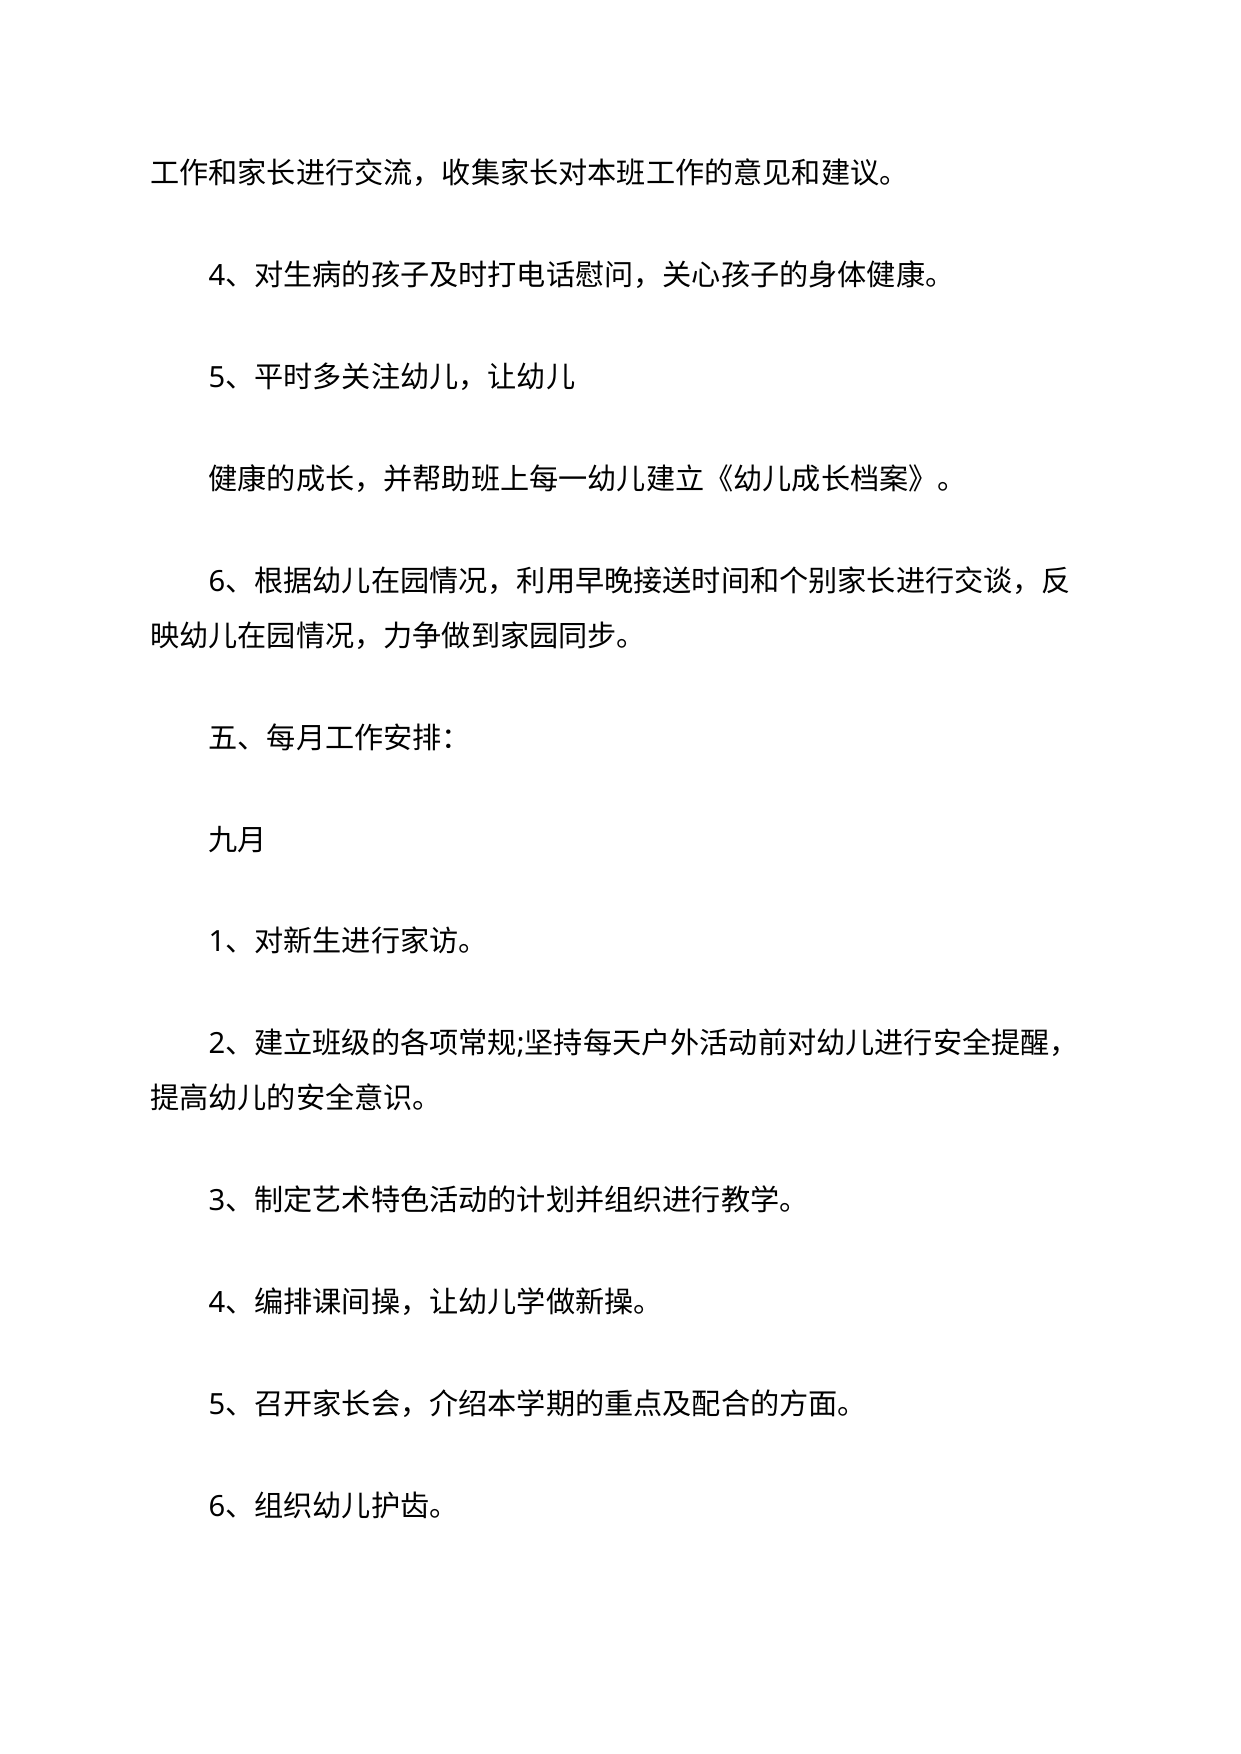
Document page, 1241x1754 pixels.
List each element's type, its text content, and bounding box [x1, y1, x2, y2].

text 健康的成长，并帮助班上每一幼儿建立《幼儿成长档案》。 [150, 456, 1090, 498]
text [150, 150, 1090, 192]
text 3、制定艺术特色活动的计划并组织进行教学。 [150, 1177, 1090, 1219]
text 5、平时多关注幼儿，让幼儿 [150, 354, 1090, 396]
text 6、组织幼儿护齿。 [150, 1482, 1090, 1525]
text 五、每月工作安排： [150, 714, 1090, 757]
text 5、召开家长会，介绍本学期的重点及配合的方面。 [150, 1381, 1090, 1423]
text 6、根据幼儿在园情况，利用早晚接送时间和个别家长进行交谈，反映幼儿在园情况，力争做到家园同步。 [150, 557, 1090, 655]
text 4、编排课间操，让幼儿学做新操。 [150, 1278, 1090, 1321]
text 2、建立班级的各项常规;坚持每天户外活动前对幼儿进行安全提醒，提高幼儿的安全意识。 [150, 1020, 1090, 1117]
text 九月 [150, 816, 1090, 858]
text 4、对生病的孩子及时打电话慰问，关心孩子的身体健康。 [150, 252, 1090, 294]
text 1、对新生进行家访。 [150, 918, 1090, 960]
